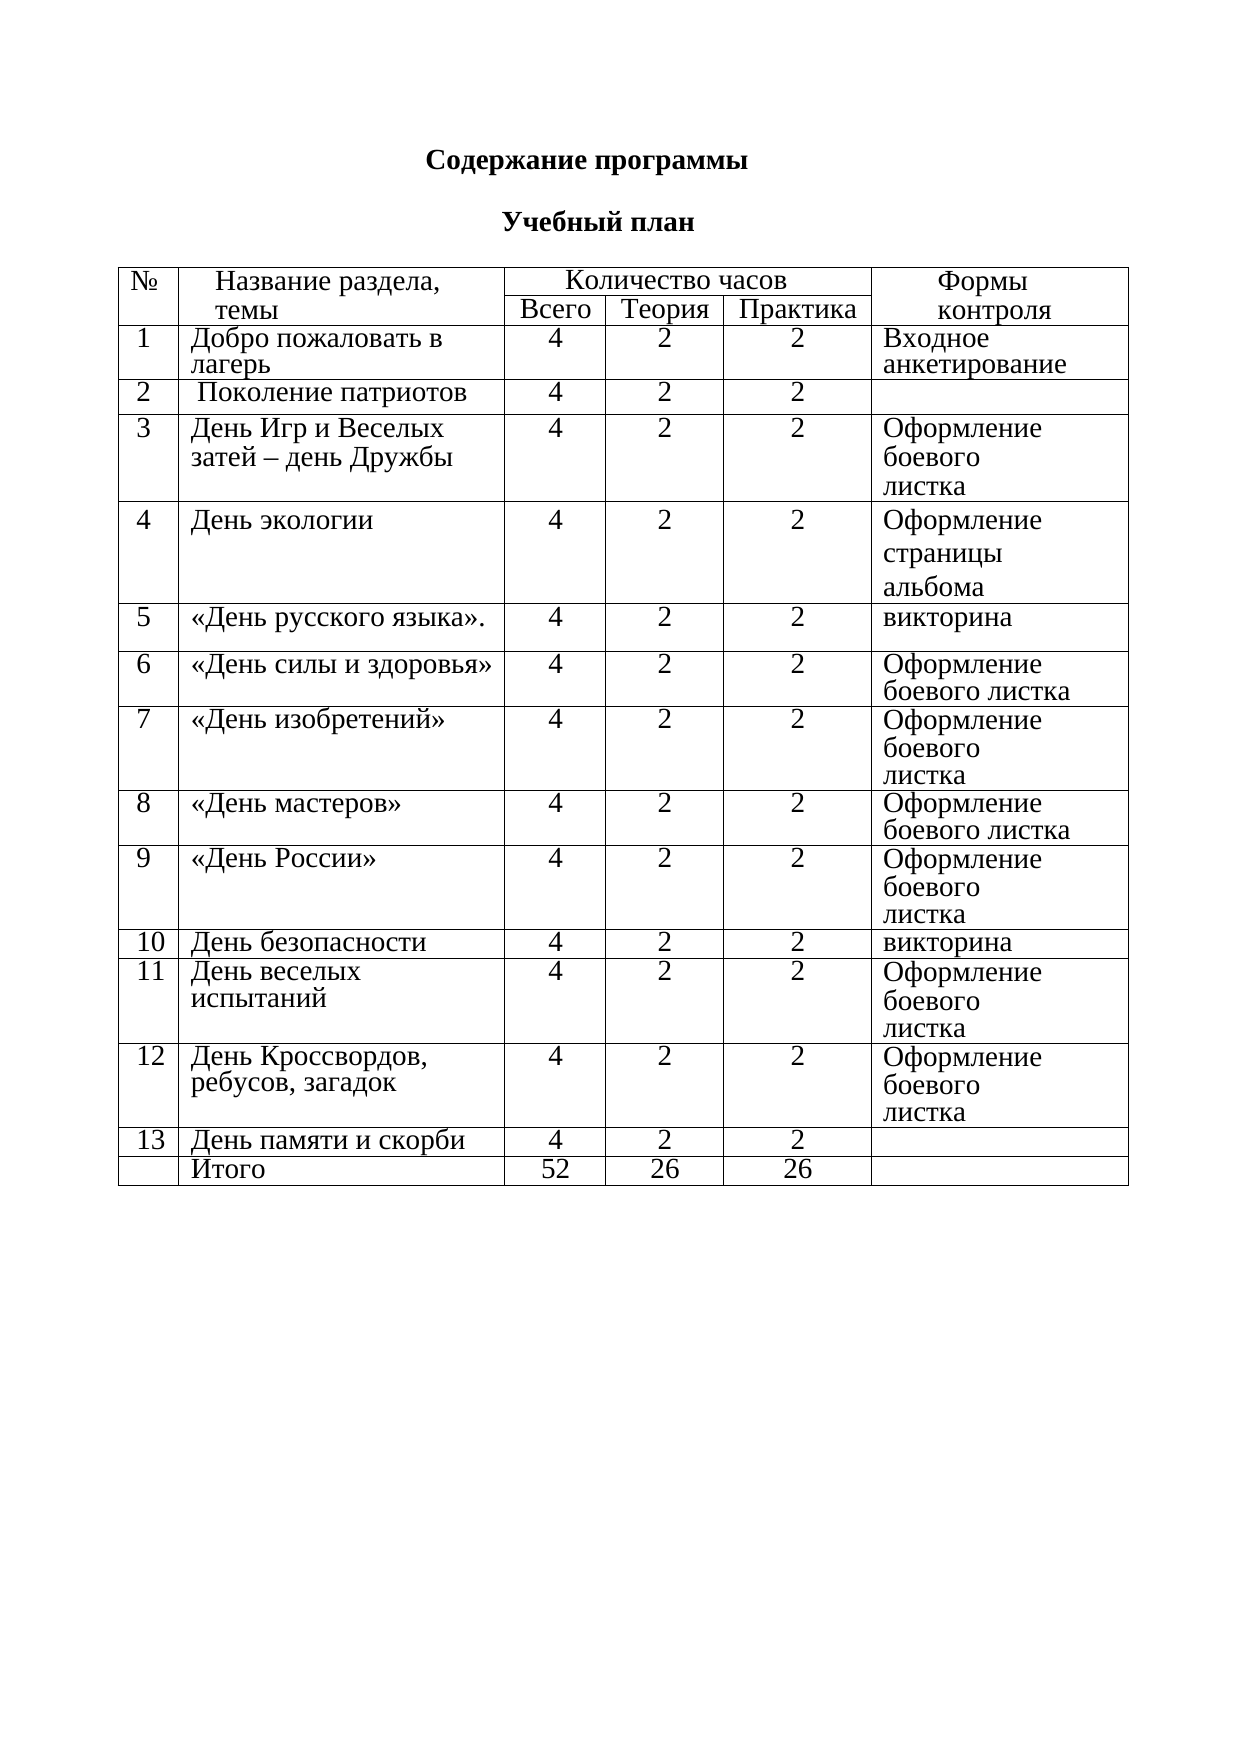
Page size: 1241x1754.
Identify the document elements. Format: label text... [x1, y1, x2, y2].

table_cell 4 [505, 846, 605, 929]
table_cell 4 [505, 930, 605, 958]
table_cell 2 [724, 652, 871, 706]
table_cell 2 [606, 652, 723, 706]
table_cell Оформление боевого листка [872, 846, 1128, 929]
table_cell День памяти и скорби [179, 1128, 504, 1156]
table_cell 4 [505, 326, 605, 379]
table_cell День безопасности [179, 930, 504, 958]
table_cell 8 [119, 791, 178, 844]
table_cell 1 [119, 326, 178, 379]
table_cell «День мастеров» [179, 791, 504, 844]
table_cell 2 [606, 930, 723, 958]
table_header Название раздела, темы [179, 268, 504, 325]
table_cell 7 [119, 707, 178, 790]
table_cell День Кроссвордов, ребусов, загадок [179, 1044, 504, 1127]
table_header Количество часов [505, 268, 871, 295]
table_cell Оформление боевого листка [872, 415, 1128, 501]
table_cell 10 [119, 930, 178, 958]
subtitle Содержание программы [118, 142, 1055, 175]
table_cell 2 [724, 930, 871, 958]
table_cell Всего [505, 296, 605, 325]
table_cell [872, 1157, 1128, 1185]
table_cell 2 [606, 415, 723, 501]
table_cell 2 [724, 380, 871, 414]
table_cell [872, 380, 1128, 414]
table_cell 4 [119, 502, 178, 603]
table_cell 2 [724, 415, 871, 501]
table_cell 4 [505, 1128, 605, 1156]
table_cell День Игр и Веселых затей – день Дружбы [179, 415, 504, 501]
table_cell «День русского языка». [179, 604, 504, 651]
table_cell 4 [505, 959, 605, 1042]
table_cell Входное анкетирование [872, 326, 1128, 379]
table_header № [119, 268, 178, 325]
table_cell 3 [119, 415, 178, 501]
table_cell 2 [606, 959, 723, 1042]
table_cell 2 [724, 1128, 871, 1156]
table_cell 4 [505, 707, 605, 790]
table_cell 2 [724, 326, 871, 379]
table_cell 2 [606, 1044, 723, 1127]
table_cell 2 [724, 846, 871, 929]
table_cell 4 [505, 604, 605, 651]
table_cell 2 [606, 380, 723, 414]
table_cell День веселых испытаний [179, 959, 504, 1042]
table_cell 2 [724, 707, 871, 790]
table_cell Оформление боевого листка [872, 791, 1128, 844]
table_cell Теория [606, 296, 723, 325]
table_cell 2 [724, 791, 871, 844]
table_cell 12 [119, 1044, 178, 1127]
table_cell Поколение патриотов [179, 380, 504, 414]
table_cell [119, 1157, 178, 1185]
table_cell [872, 1128, 1128, 1156]
table_cell Оформление страницы альбома [872, 502, 1128, 603]
table_cell викторина [872, 604, 1128, 651]
table_cell 52 [505, 1157, 605, 1185]
table_cell 4 [505, 415, 605, 501]
table_cell Оформление боевого листка [872, 1044, 1128, 1127]
table_cell 26 [724, 1157, 871, 1185]
table_cell 9 [119, 846, 178, 929]
table_cell 4 [505, 502, 605, 603]
table_cell 2 [724, 502, 871, 603]
table_cell 2 [606, 604, 723, 651]
table_cell 2 [606, 1128, 723, 1156]
subtitle Учебный план [140, 204, 1055, 238]
table_cell 11 [119, 959, 178, 1042]
table_cell 4 [505, 1044, 605, 1127]
table_cell «День изобретений» [179, 707, 504, 790]
table_cell День экологии [179, 502, 504, 603]
table_header Формы контроля [872, 268, 1128, 325]
table_cell 2 [606, 326, 723, 379]
table_cell 6 [119, 652, 178, 706]
table_cell 4 [505, 791, 605, 844]
table_cell 2 [119, 380, 178, 414]
table_cell Практика [724, 296, 871, 325]
table_cell 13 [119, 1128, 178, 1156]
table_cell викторина [872, 930, 1128, 958]
table_cell 2 [606, 846, 723, 929]
table_cell Итого [179, 1157, 504, 1185]
table_cell Добро пожаловать в лагерь [179, 326, 504, 379]
table_cell 5 [119, 604, 178, 651]
table_cell «День силы и здоровья» [179, 652, 504, 706]
table_cell «День России» [179, 846, 504, 929]
table_cell Оформление боевого листка [872, 652, 1128, 706]
table_cell 2 [606, 707, 723, 790]
table_cell 2 [724, 604, 871, 651]
table_cell Оформление боевого листка [872, 707, 1128, 790]
table_cell 2 [724, 959, 871, 1042]
table_cell 26 [606, 1157, 723, 1185]
table_cell 4 [505, 380, 605, 414]
table_cell Оформление боевого листка [872, 959, 1128, 1042]
table_cell 4 [505, 652, 605, 706]
table_cell 2 [606, 791, 723, 844]
table_cell 2 [606, 502, 723, 603]
table_cell 2 [724, 1044, 871, 1127]
